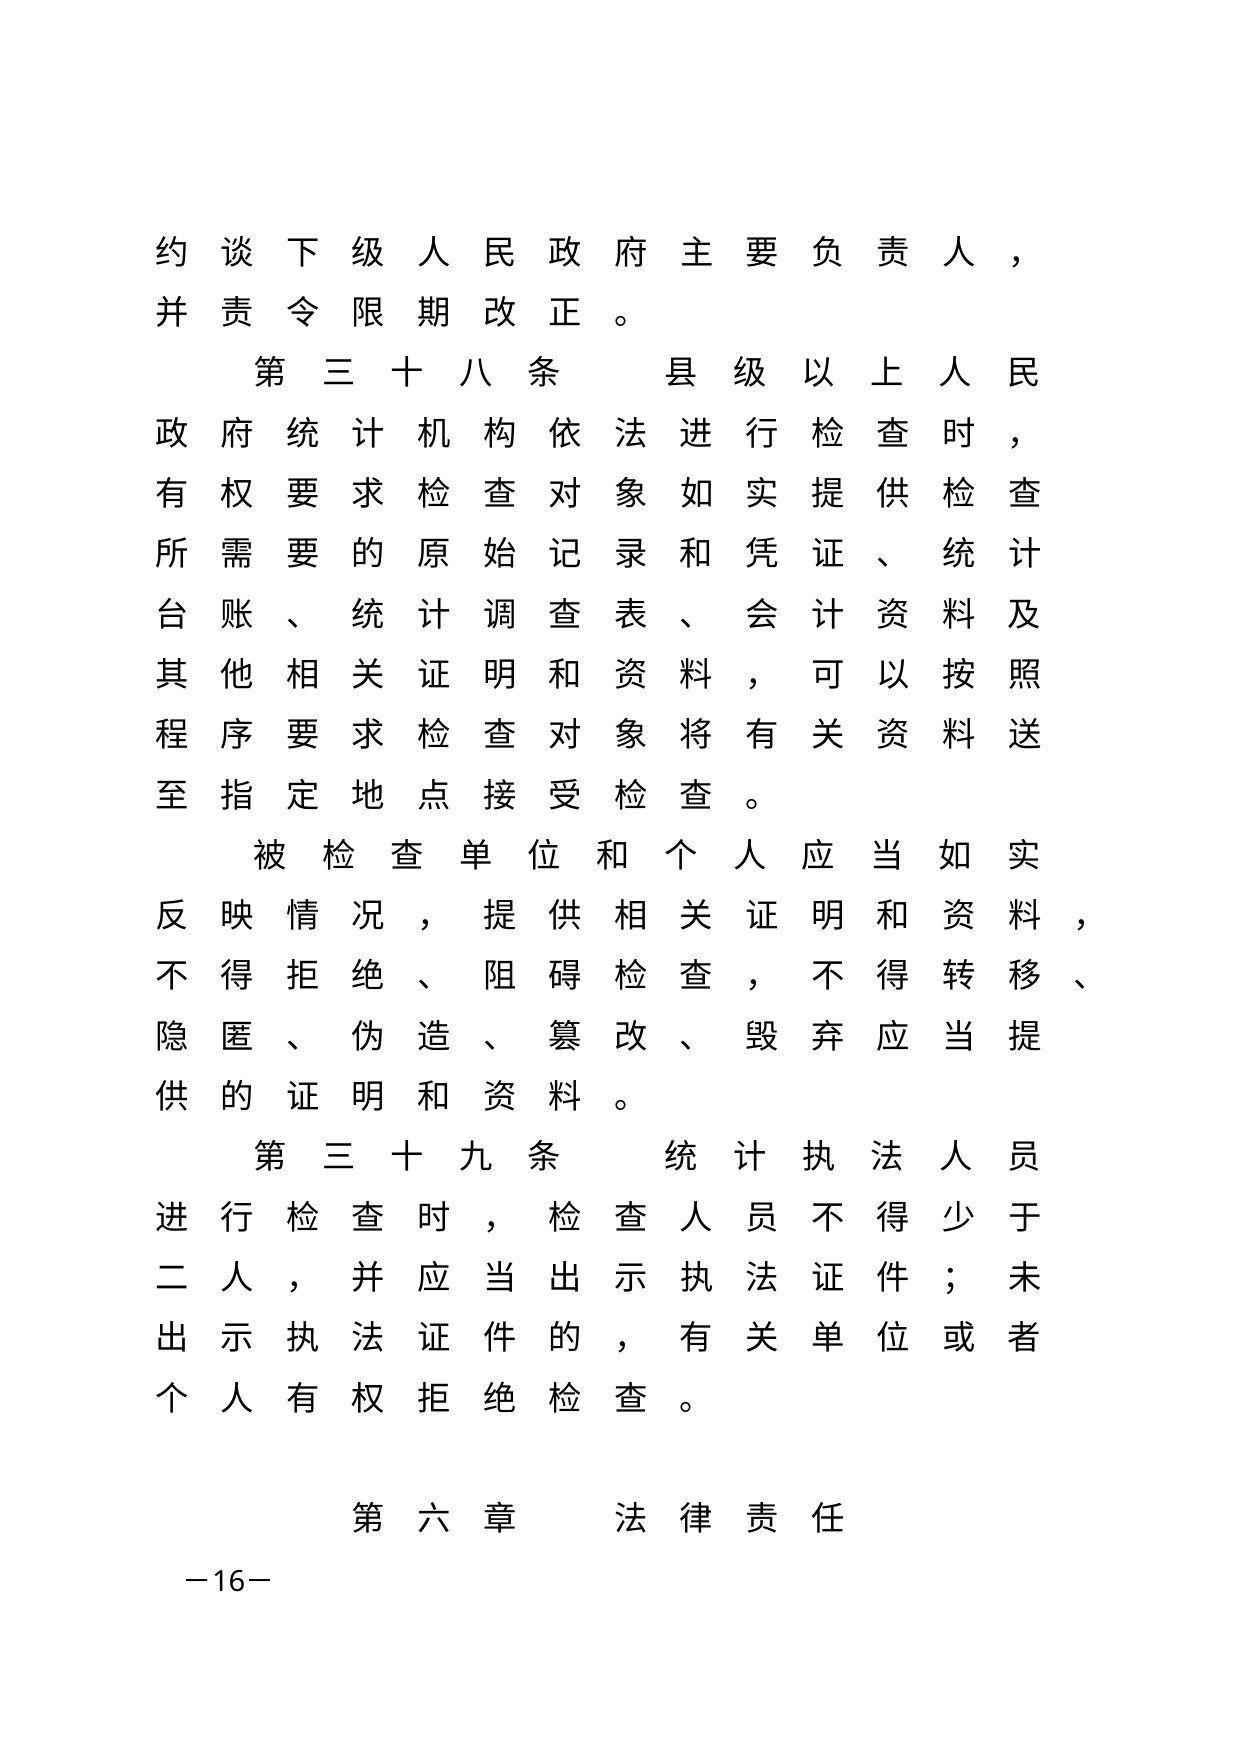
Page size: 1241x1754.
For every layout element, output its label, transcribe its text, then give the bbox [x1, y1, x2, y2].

text 第三十八条 县级以上人民政府统计机构依法进行检查时，有权要求检查对象如实提供检查所需要的原始记录和凭证、统计台账、统计调查表、会计资料及其他相关证明和资料，可以按照程序要求检查对象将有关资料送至指定地点接受检查。 [155, 340, 1073, 823]
text 第三十七条 省人民政府统计机构在监督检查中发现弄虚作假等统计违法行为，可以直接约谈或者要求省辖市人民政府统计机构约谈下级人民政府统计机构主要负责人；问题涉及范围广或者情节严重的，可以直接约谈或者要求省辖市人民政府统计机构约谈下级人民政府主要负责人，并责令限期改正。 [155, 219, 1073, 340]
text 第三十九条 统计执法人员进行检查时，检查人员不得少于二人，并应当出示执法证件；未出示执法证件的，有关单位或者个人有权拒绝检查。 [155, 1124, 1073, 1426]
text 第六章 法律责任 [155, 1486, 1073, 1546]
text 被检查单位和个人应当如实反映情况，提供相关证明和资料，不得拒绝、阻碍检查，不得转移、隐匿、伪造、篡改、毁弃应当提供的证明和资料。 [155, 823, 1073, 1124]
